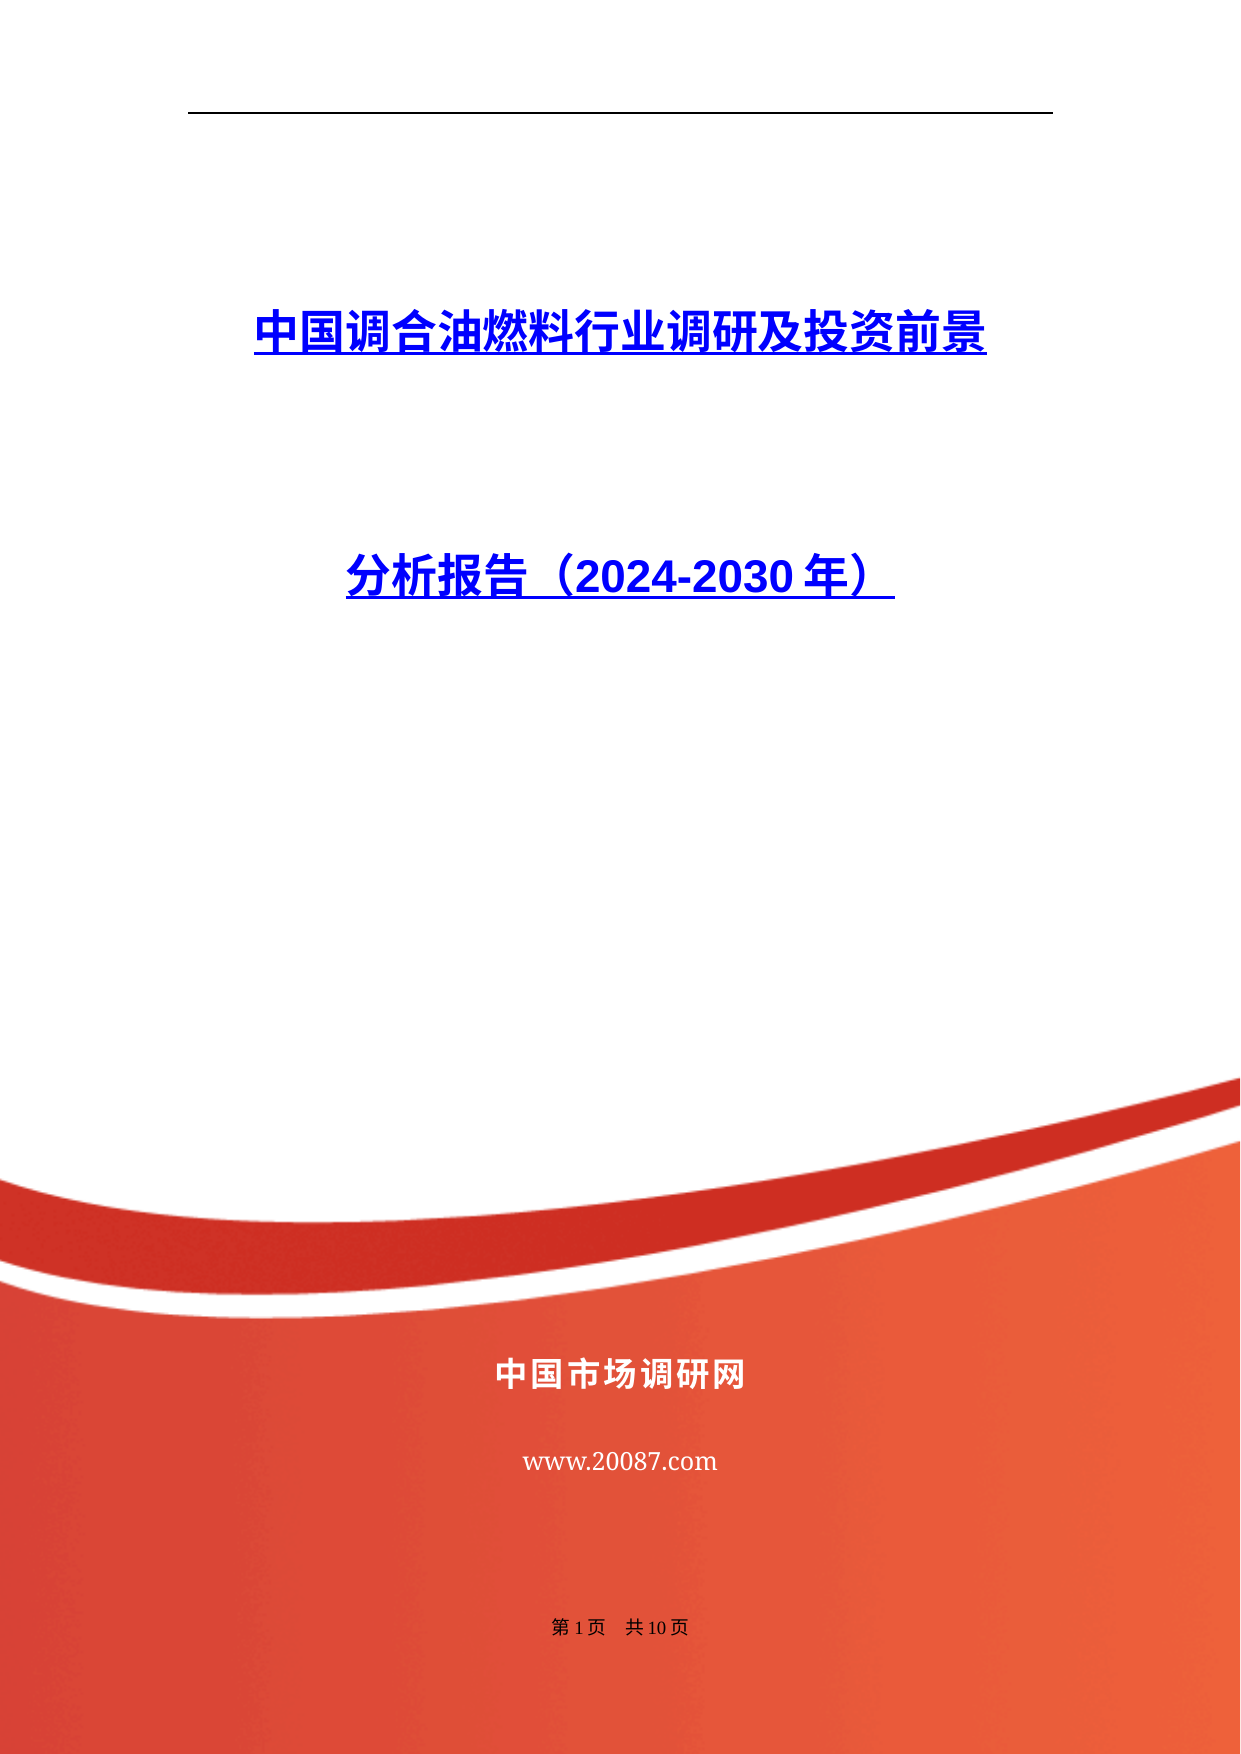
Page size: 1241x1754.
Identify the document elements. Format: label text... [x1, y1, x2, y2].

subtitle 中国市场调研网 [187, 1339, 1053, 1404]
picture [0, 1006, 1241, 1754]
table_header 中国调合油燃料行业调研及投资前景分析报告（2024-2030年） [188, 207, 1053, 773]
text www.20087.com [187, 1428, 1053, 1493]
